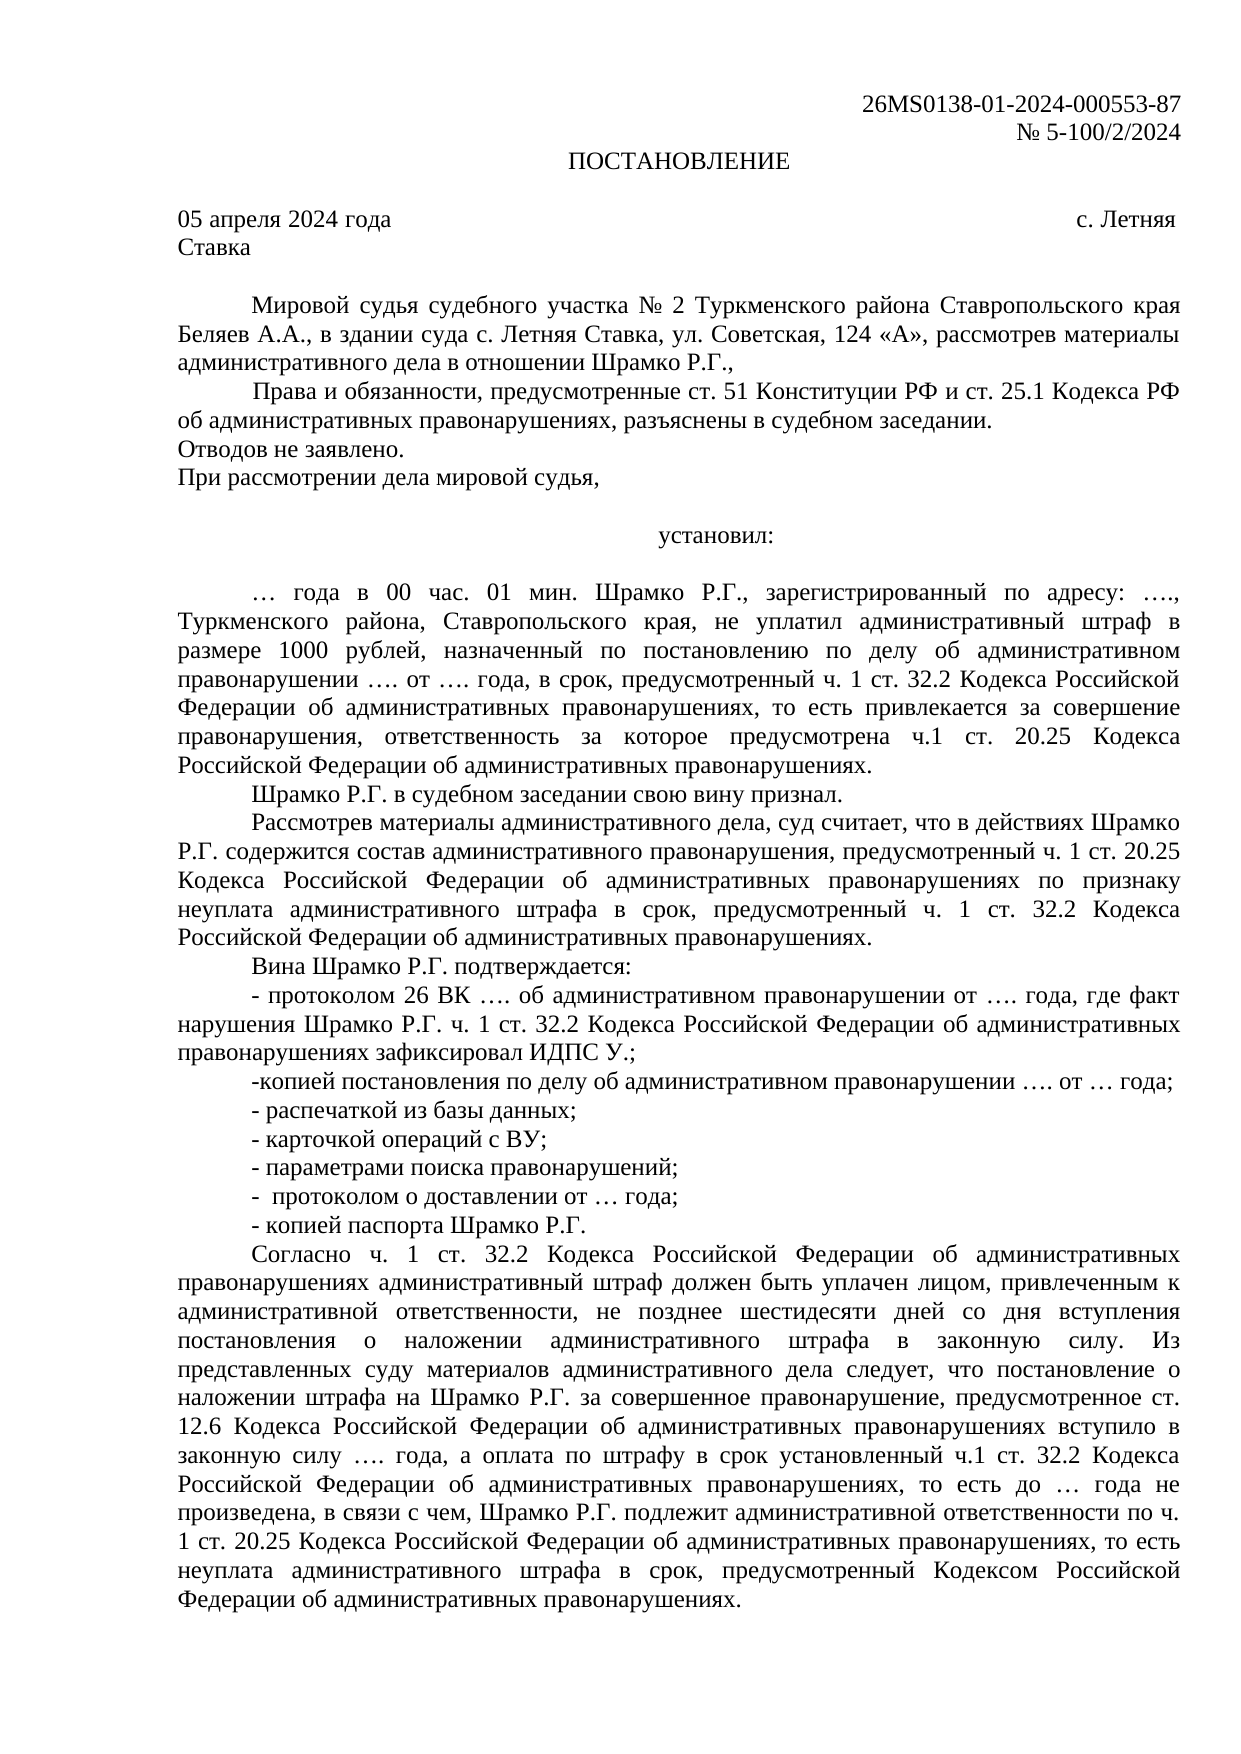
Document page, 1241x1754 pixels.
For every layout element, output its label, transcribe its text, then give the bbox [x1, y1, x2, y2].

text Рассмотрев материалы административного дела, суд считает, что в действиях Шрамко Р.Г. содержится состав административного правонарушения, предусмотренный ч. 1 ст. 20.25 Кодекса Российской Федерации об административных правонарушениях по признаку неуплата административного штрафа в срок, предусмотренный ч. 1 ст. 32.2 Кодекса Российской Федерации об административных правонарушениях. [177, 807, 1181, 951]
text - копией паспорта Шрамко Р.Г. [177, 1210, 1181, 1239]
text - распечаткой из базы данных; [177, 1095, 1181, 1124]
text ПОСТАНОВЛЕНИЕ [177, 146, 1181, 175]
text - протоколом о доставлении от … года; [177, 1181, 1181, 1210]
text Шрамко Р.Г. в судебном заседании свою вину признал. [177, 779, 1181, 807]
text Согласно ч. 1 ст. 32.2 Кодекса Российской Федерации об административных правонарушениях административный штраф должен быть уплачен лицом, привлеченным к административной ответственности, не позднее шестидесяти дней со дня вступления постановления о наложении административного штрафа в законную силу. Из представленных суду материалов административного дела следует, что постановление о наложении штрафа на Шрамко Р.Г. за совершенное правонарушение, предусмотренное ст. 12.6 Кодекса Российской Федерации об административных правонарушениях вступило в законную силу …. года, а оплата по штрафу в срок установленный ч.1 ст. 32.2 Кодекса Российской Федерации об административных правонарушениях, то есть до … года не произведена, в связи с чем, Шрамко Р.Г. подлежит административной ответственности по ч. 1 ст. 20.25 Кодекса Российской Федерации об административных правонарушениях, то есть неуплата административного штрафа в срок, предусмотренный Кодексом Российской Федерации об административных правонарушениях. [177, 1239, 1181, 1612]
text - протоколом 26 ВК …. об административном правонарушении от …. года, где факт нарушения Шрамко Р.Г. ч. 1 ст. 32.2 Кодекса Российской Федерации об административных правонарушениях зафиксировал ИДПС У.; [177, 980, 1181, 1066]
text Отводов не заявлено. [177, 434, 1181, 462]
text установил: [177, 520, 1181, 549]
text Права и обязанности, предусмотренные ст. 51 Конституции РФ и ст. 25.1 Кодекса РФ об административных правонарушениях, разъяснены в судебном заседании. [177, 376, 1181, 434]
text Мировой судья судебного участка № 2 Туркменского района Ставропольского края Беляев А.А., в здании суда с. Летняя Ставка, ул. Советская, 124 «А», рассмотрев материалы административного дела в отношении Шрамко Р.Г., [177, 290, 1181, 376]
text 26MS0138-01-2024-000553-87 [177, 89, 1181, 117]
text При рассмотрении дела мировой судья, [177, 462, 1181, 491]
text Вина Шрамко Р.Г. подтверждается: [177, 951, 1181, 980]
text - параметрами поиска правонарушений; [177, 1152, 1181, 1181]
text - карточкой операций с ВУ; [177, 1124, 1181, 1152]
text 05 апреля 2024 года с. Летняя Ставка [177, 204, 1181, 261]
text № 5-100/2/2024 [177, 117, 1181, 146]
text … года в 00 час. 01 мин. Шрамко Р.Г., зарегистрированный по адресу: …., Туркменского района, Ставропольского края, не уплатил административный штраф в размере 1000 рублей, назначенный по постановлению по делу об административном правонарушении …. от …. года, в срок, предусмотренный ч. 1 ст. 32.2 Кодекса Российской Федерации об административных правонарушениях, то есть привлекается за совершение правонарушения, ответственность за которое предусмотрена ч.1 ст. 20.25 Кодекса Российской Федерации об административных правонарушениях. [177, 577, 1181, 779]
text -копией постановления по делу об административном правонарушении …. от … года; [177, 1066, 1181, 1095]
